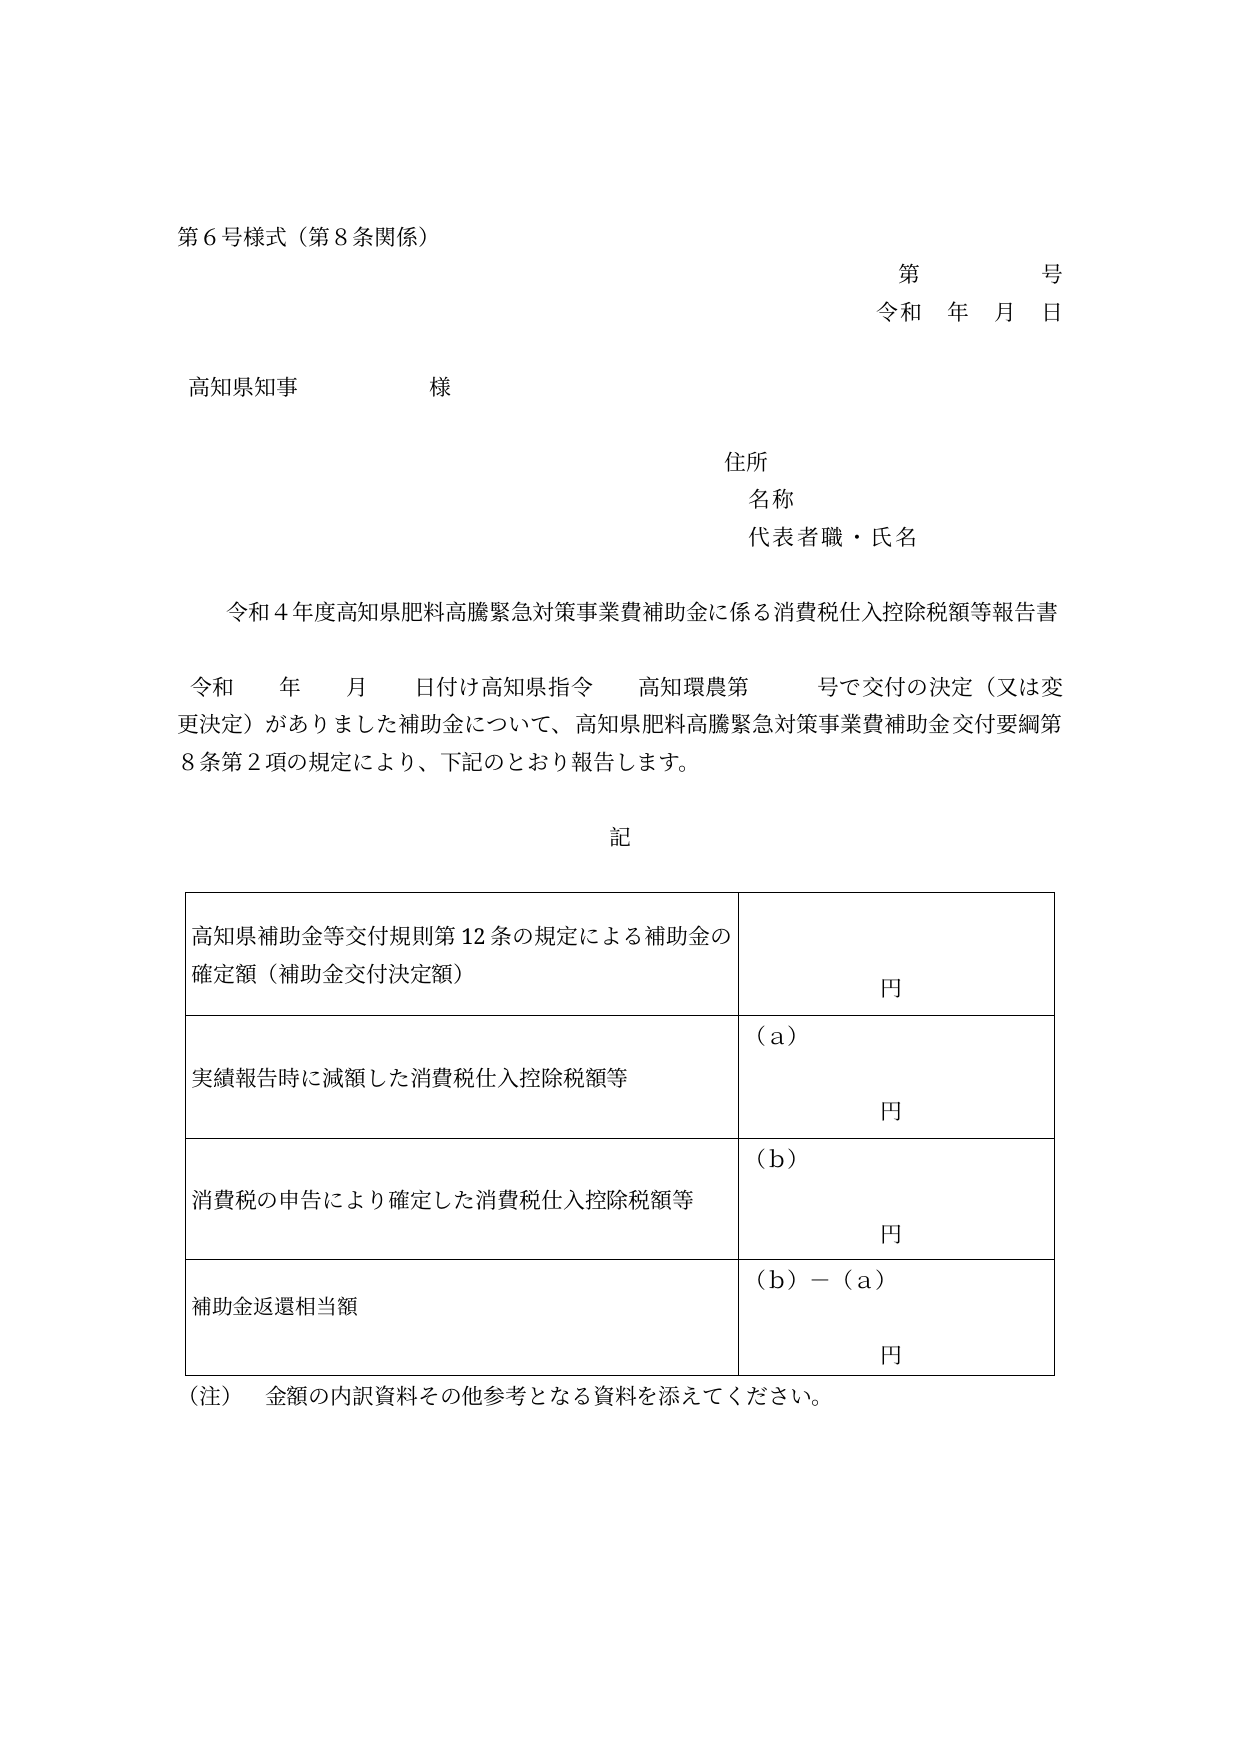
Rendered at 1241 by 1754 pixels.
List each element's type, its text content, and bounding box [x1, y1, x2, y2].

text （注） 金額の内訳資料その他参考となる資料を添えてください。 [177, 1376, 1063, 1414]
text 記 [177, 817, 1063, 854]
table_cell 補助金返還相当額 [186, 1260, 738, 1375]
text 第６号様式（第８条関係） [177, 217, 1063, 254]
table_cell 実績報告時に減額した消費税仕入控除税額等 [186, 1016, 738, 1138]
text 代表者職・氏名 [177, 517, 1063, 554]
text 第 号 [177, 254, 1063, 292]
text 令和４年度高知県肥料高騰緊急対策事業費補助金に係る消費税仕入控除税額等報告書 [177, 592, 1063, 629]
text 令和 年 月 日付け高知県指令 高知環農第 号で交付の決定（又は変更決定）がありました補助金について、高知県肥料高騰緊急対策事業費補助金交付要綱第８条第２項の規定により、下記のとおり報告します。 [177, 667, 1063, 779]
table_cell 消費税の申告により確定した消費税仕入控除税額等 [186, 1139, 738, 1259]
text 住所 [177, 442, 1063, 479]
text 名称 [177, 479, 1063, 517]
table_cell （ｂ）－（ａ） 円 [739, 1260, 1054, 1375]
table_cell （ａ） 円 [739, 1016, 1054, 1138]
table_header 円 [739, 893, 1054, 1015]
table_header 高知県補助金等交付規則第12条の規定による補助金の確定額（補助金交付決定額） [186, 893, 738, 1015]
text 高知県知事 様 [177, 367, 1063, 404]
table_cell （ｂ） 円 [739, 1139, 1054, 1259]
text 令和 年 月 日 [177, 292, 1063, 329]
